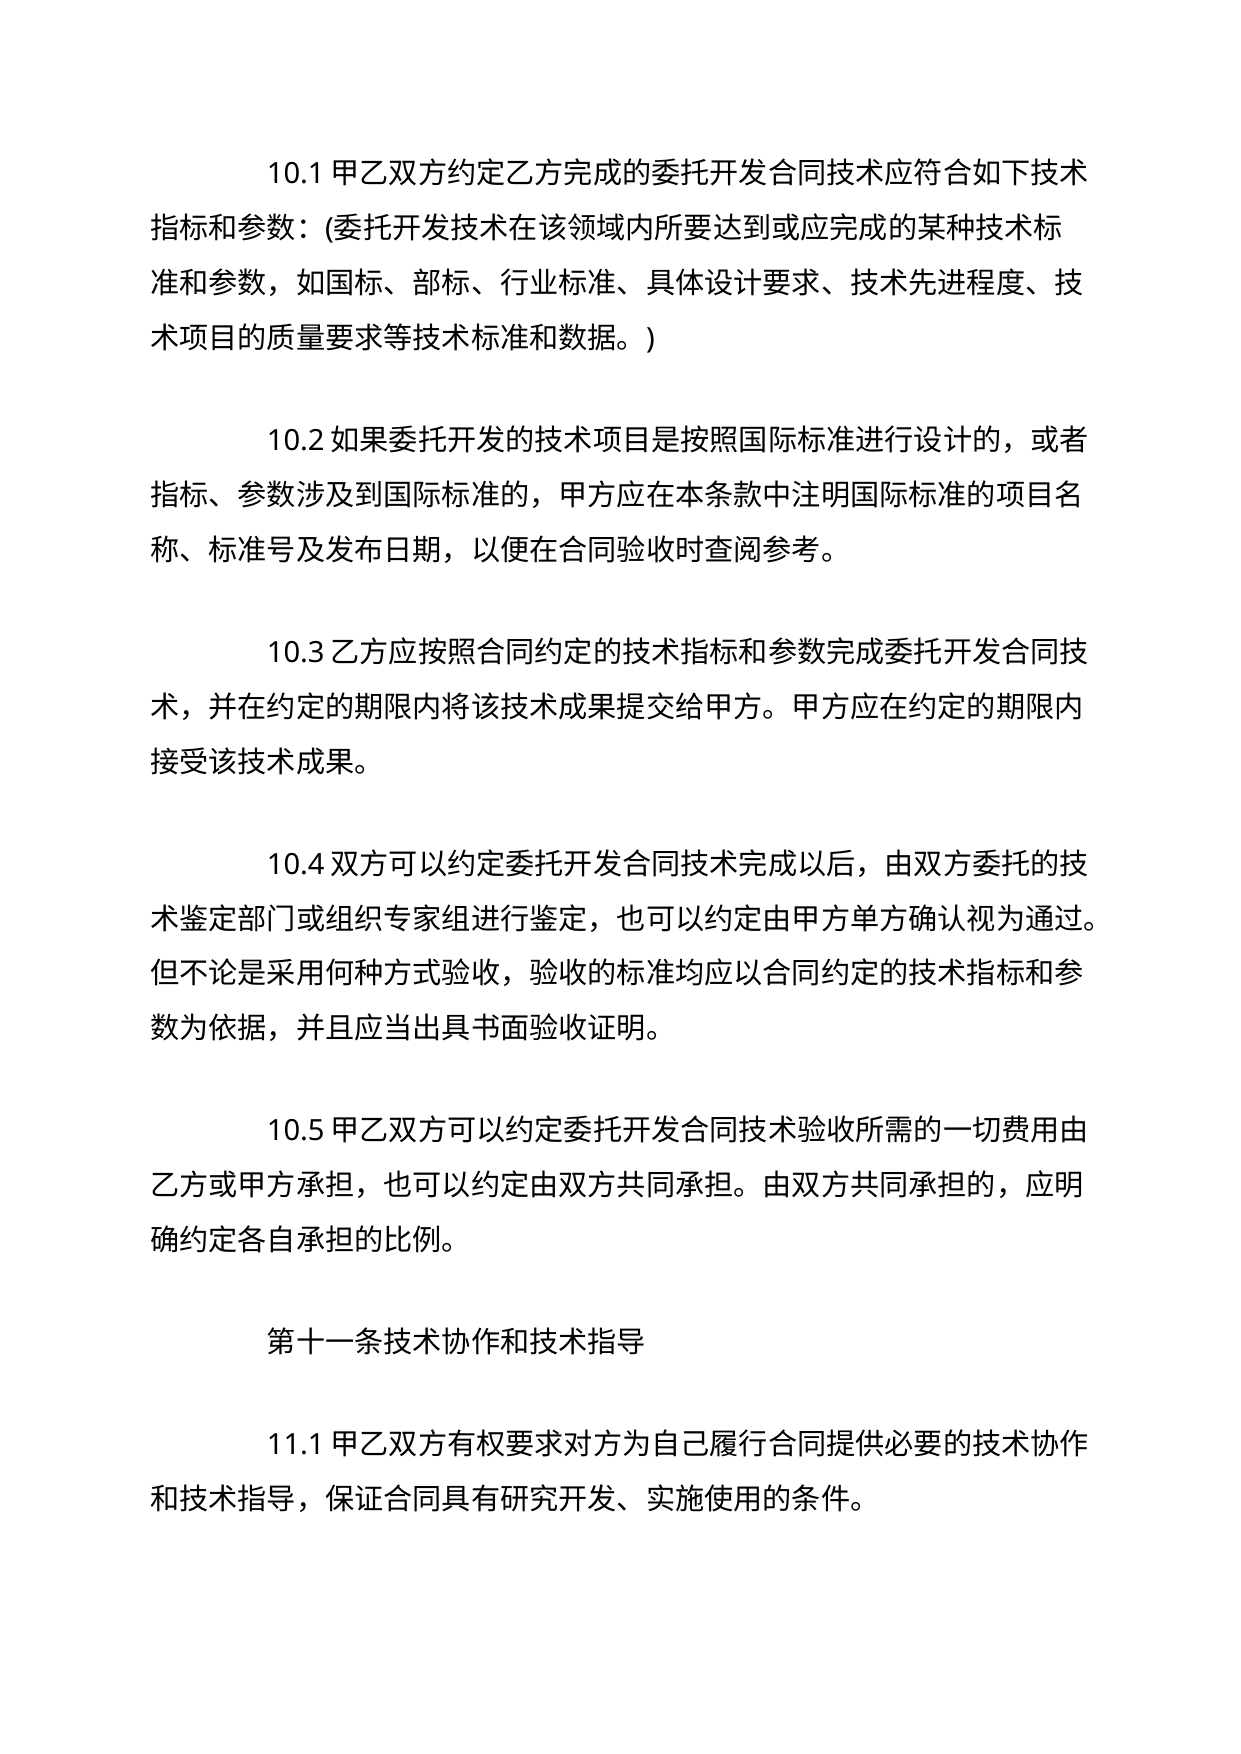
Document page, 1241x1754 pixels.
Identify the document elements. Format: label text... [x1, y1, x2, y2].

text 10.1甲乙双方约定乙方完成的委托开发合同技术应符合如下技术指标和参数：(委托开发技术在该领域内所要达到或应完成的某种技术标准和参数，如国标、部标、行业标准、具体设计要求、技术先进程度、技术项目的质量要求等技术标准和数据。) [150, 150, 1090, 357]
text 11.1甲乙双方有权要求对方为自己履行合同提供必要的技术协作和技术指导，保证合同具有研究开发、实施使用的条件。 [150, 1420, 1090, 1517]
text 10.3乙方应按照合同约定的技术指标和参数完成委托开发合同技术，并在约定的期限内将该技术成果提交给甲方。甲方应在约定的期限内接受该技术成果。 [150, 628, 1090, 781]
text 10.5甲乙双方可以约定委托开发合同技术验收所需的一切费用由乙方或甲方承担，也可以约定由双方共同承担。由双方共同承担的，应明确约定各自承担的比例。 [150, 1107, 1090, 1259]
text 第十一条技术协作和技术指导 [150, 1318, 1090, 1361]
text 10.4双方可以约定委托开发合同技术完成以后，由双方委托的技术鉴定部门或组织专家组进行鉴定，也可以约定由甲方单方确认视为通过。但不论是采用何种方式验收，验收的标准均应以合同约定的技术指标和参数为依据，并且应当出具书面验收证明。 [150, 840, 1090, 1047]
text 10.2如果委托开发的技术项目是按照国际标准进行设计的，或者指标、参数涉及到国际标准的，甲方应在本条款中注明国际标准的项目名称、标准号及发布日期，以便在合同验收时查阅参考。 [150, 417, 1090, 569]
